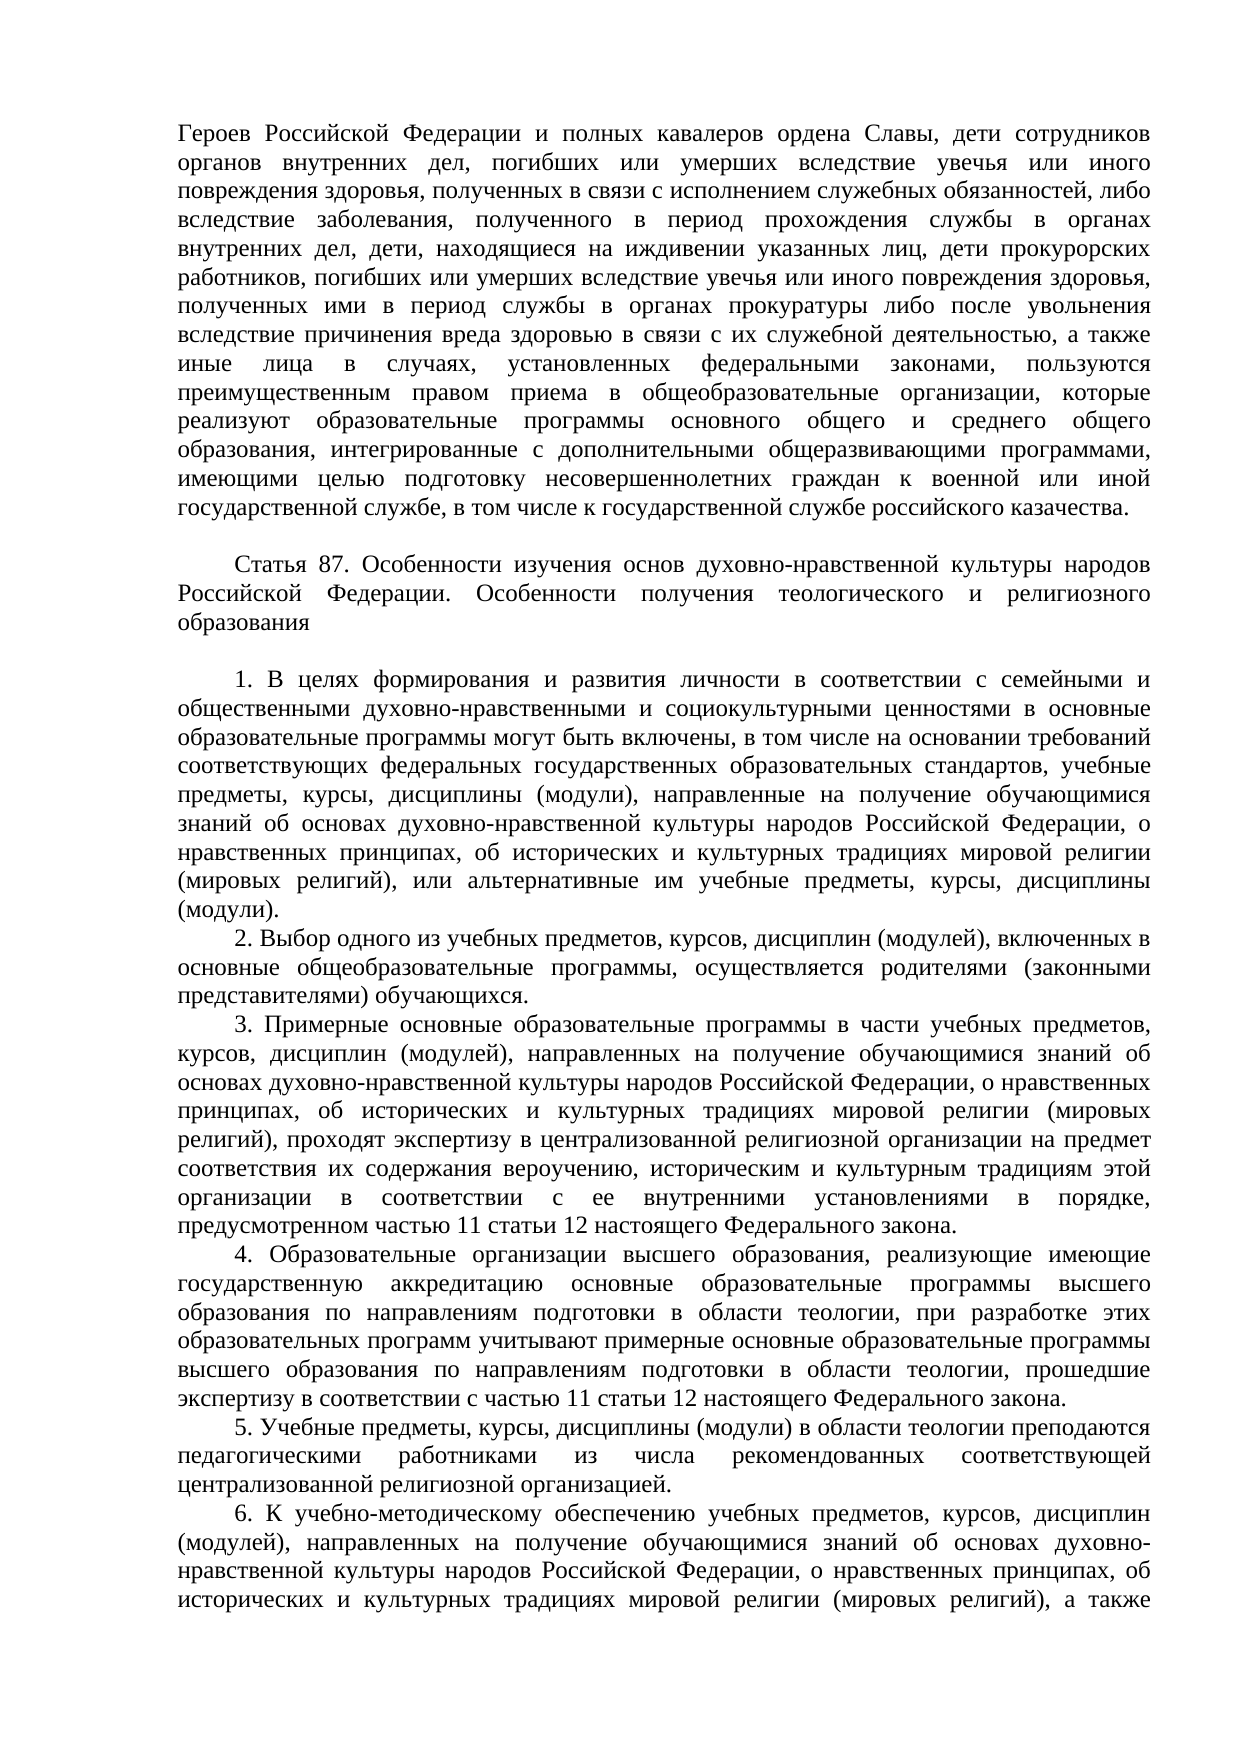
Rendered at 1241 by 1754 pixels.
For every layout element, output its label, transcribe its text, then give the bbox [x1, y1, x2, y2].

text 5. Учебные предметы, курсы, дисциплины (модули) в области теологии преподаются педагогическими работниками из числа рекомендованных соответствующей централизованной религиозной организацией. [177, 1412, 1152, 1498]
text 3. Примерные основные образовательные программы в части учебных предметов, курсов, дисциплин (модулей), направленных на получение обучающимися знаний об основах духовно-нравственной культуры народов Российской Федерации, о нравственных принципах, об исторических и культурных традициях мировой религии (мировых религий), проходят экспертизу в централизованной религиозной организации на предмет соответствия их содержания вероучению, историческим и культурным традициям этой организации в соответствии с ее внутренними установлениями в порядке, предусмотренном частью 11 статьи 12 настоящего Федерального закона. [177, 1009, 1152, 1239]
text 1. В целях формирования и развития личности в соответствии с семейными и общественными духовно-нравственными и социокультурными ценностями в основные образовательные программы могут быть включены, в том числе на основании требований соответствующих федеральных государственных образовательных стандартов, учебные предметы, курсы, дисциплины (модули), направленные на получение обучающимися знаний об основах духовно-нравственной культуры народов Российской Федерации, о нравственных принципах, об исторических и культурных традициях мировой религии (мировых религий), или альтернативные им учебные предметы, курсы, дисциплины (модули). [177, 664, 1152, 923]
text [177, 118, 1152, 521]
text 2. Выбор одного из учебных предметов, курсов, дисциплин (модулей), включенных в основные общеобразовательные программы, осуществляется родителями (законными представителями) обучающихся. [177, 923, 1152, 1009]
text Статья 87. Особенности изучения основ духовно-нравственной культуры народов Российской Федерации. Особенности получения теологического и религиозного образования [177, 549, 1152, 636]
text 4. Образовательные организации высшего образования, реализующие имеющие государственную аккредитацию основные образовательные программы высшего образования по направлениям подготовки в области теологии, при разработке этих образовательных программ учитывают примерные основные образовательные программы высшего образования по направлениям подготовки в области теологии, прошедшие экспертизу в соответствии с частью 11 статьи 12 настоящего Федерального закона. [177, 1239, 1152, 1412]
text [177, 1498, 1152, 1613]
